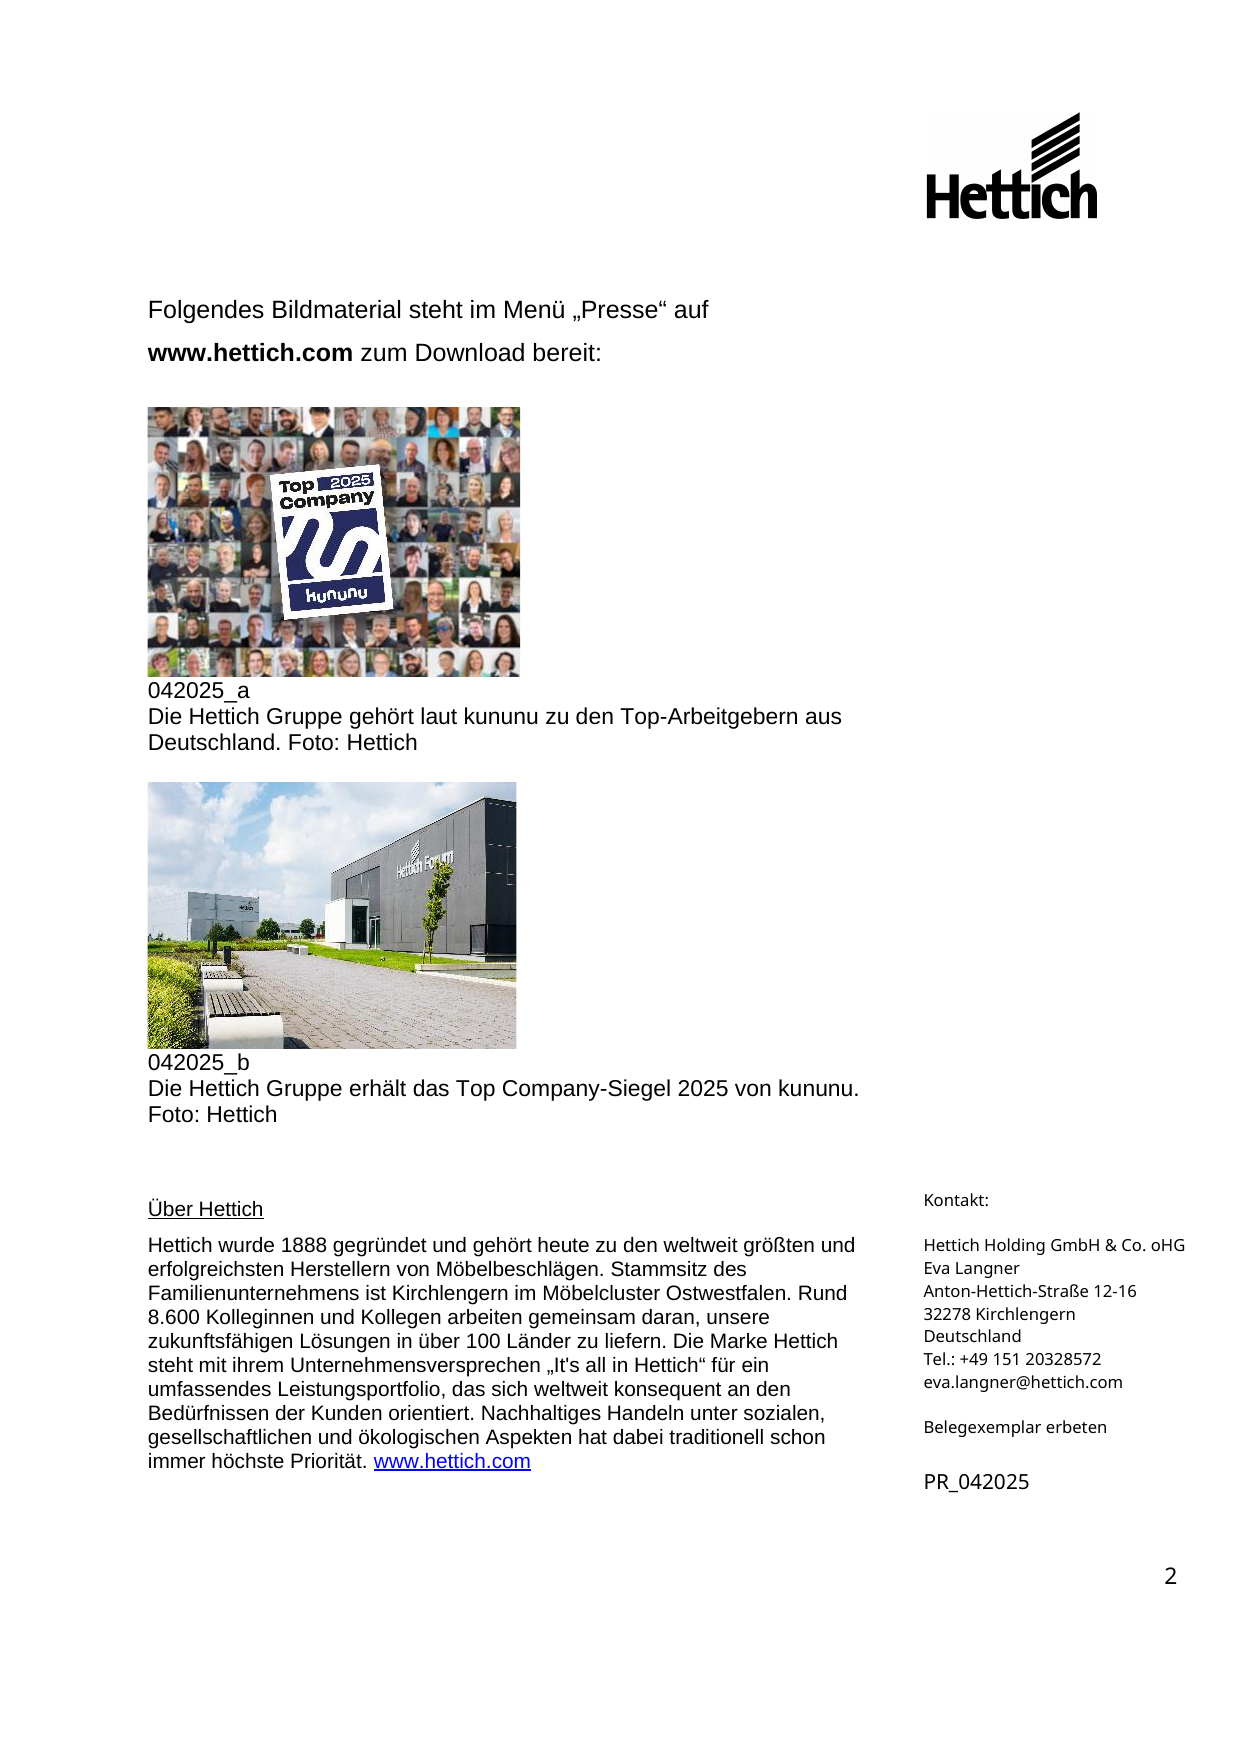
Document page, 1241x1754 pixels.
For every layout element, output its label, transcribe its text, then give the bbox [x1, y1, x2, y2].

picture [147, 407, 520, 677]
text Über Hettich [148, 1197, 886, 1221]
picture [147, 782, 517, 1049]
text 042025_b Die Hettich Gruppe erhält das Top Company-Siegel 2025 von kununu. Foto: Hettich [148, 1048, 886, 1127]
text Hettich wurde 1888 gegründet und gehört heute zu den weltweit größten und erfolgreichsten Herstellern von Möbelbeschlägen. Stammsitz des Familienunternehmens ist Kirchlengern im Möbelcluster Ostwestfalen. Rund 8.600 Kolleginnen und Kollegen arbeiten gemeinsam daran, unsere zukunftsfähigen Lösungen in über 100 Länder zu liefern. Die Marke Hettich steht mit ihrem Unternehmensversprechen „It's all in Hettich“ für ein umfassendes Leistungsportfolio, das sich weltweit konsequent an den Bedürfnissen der Kunden orientiert. Nachhaltiges Handeln unter sozialen, gesellschaftlichen und ökologischen Aspekten hat dabei traditionell schon immer höchste Priorität. www.hettich.com [148, 1233, 886, 1472]
text Folgendes Bildmaterial steht im Menü „Presse“ auf www.hettich.com zum Download bereit: [148, 295, 886, 367]
picture [926, 112, 1097, 219]
text 042025_a Die Hettich Gruppe gehört laut kununu zu den Top-Arbeitgebern aus Deutschland. Foto: Hettich [148, 677, 886, 756]
